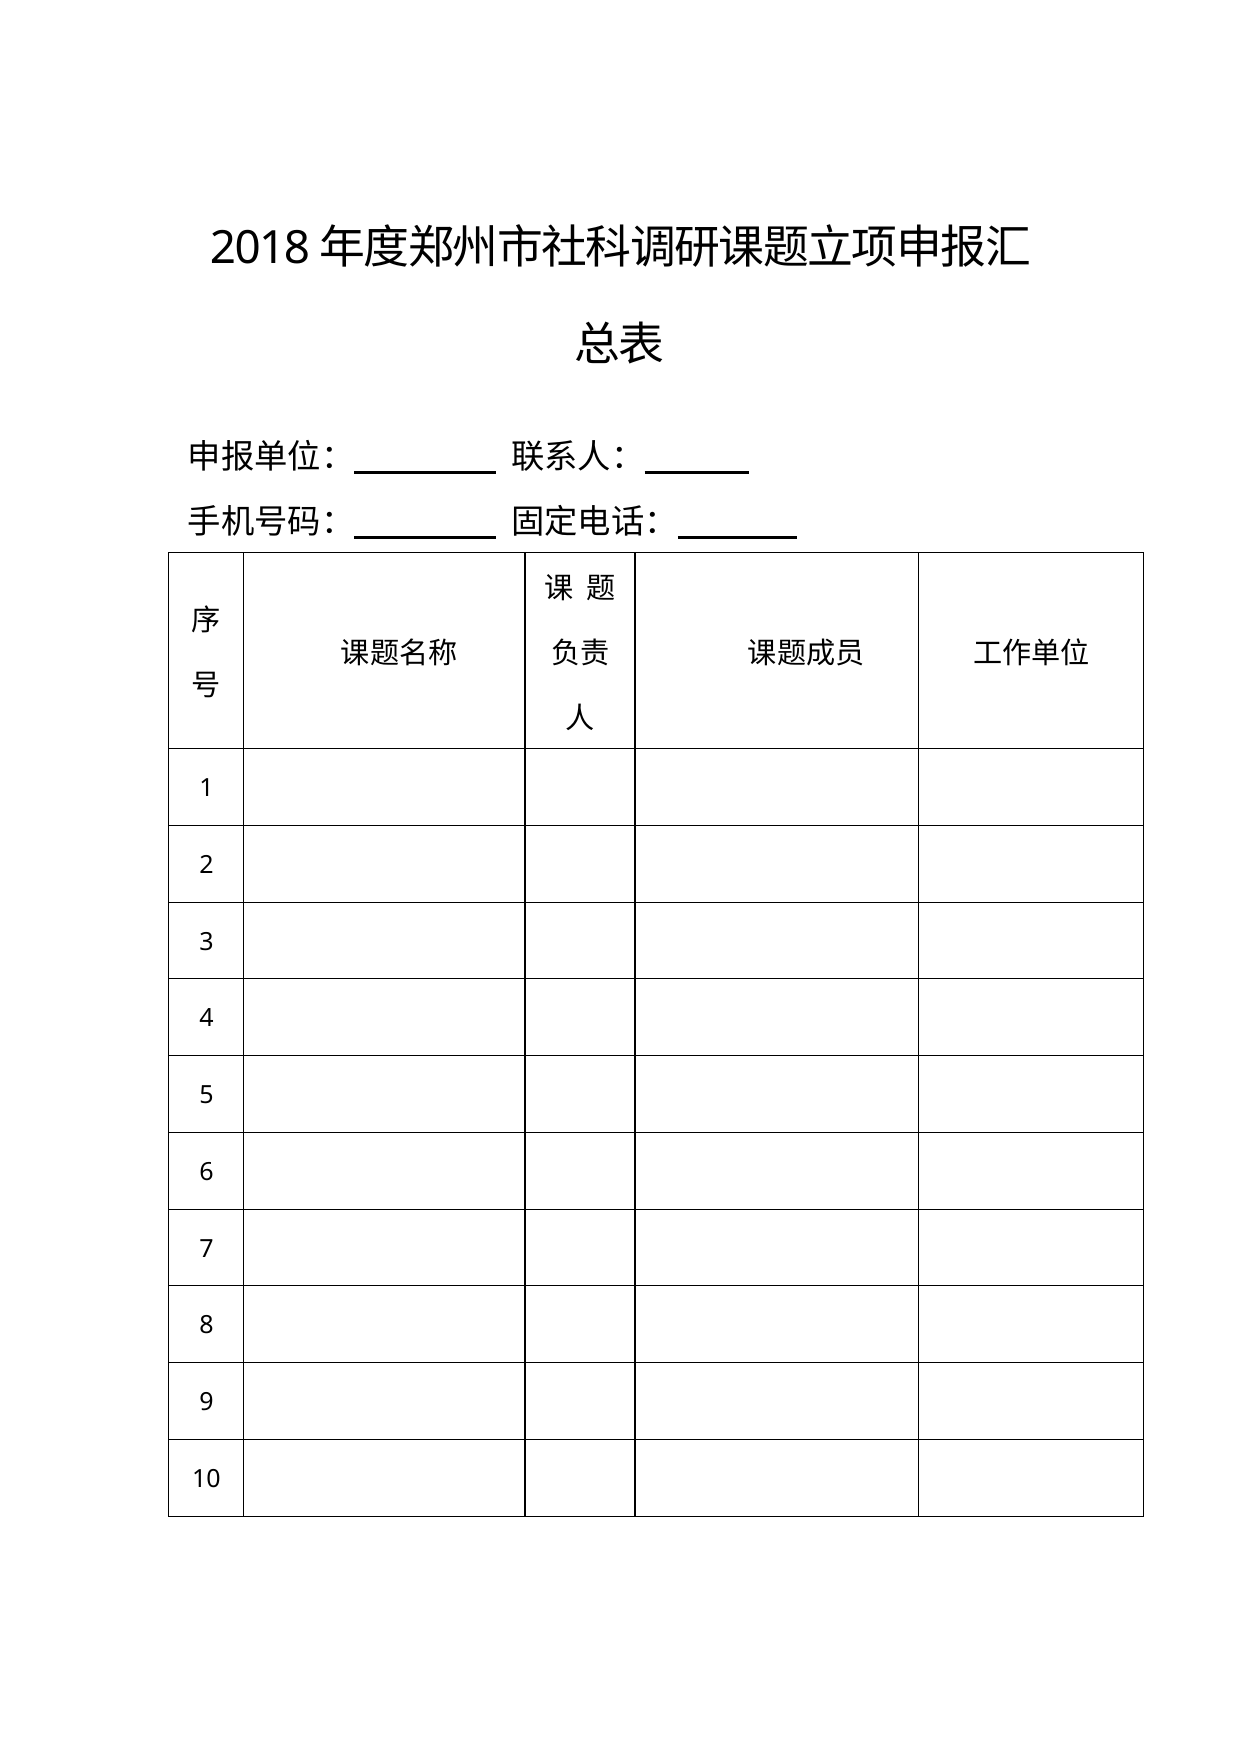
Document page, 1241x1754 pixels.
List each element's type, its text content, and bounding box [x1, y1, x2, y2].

table_cell [919, 749, 1143, 825]
table_cell [526, 1363, 634, 1439]
table_cell [636, 1286, 918, 1362]
table_cell [636, 749, 918, 825]
table_header 课题名称 [244, 553, 524, 748]
table_cell 3 [169, 903, 243, 978]
table_cell 6 [169, 1133, 243, 1209]
table_cell [919, 903, 1143, 978]
table_cell [526, 826, 634, 902]
table_cell [526, 749, 634, 825]
text 手机号码： 固定电话： [187, 487, 1053, 552]
table_cell [636, 1133, 918, 1209]
table_cell 4 [169, 979, 243, 1055]
table_cell [526, 1440, 634, 1516]
table_cell [919, 1056, 1143, 1132]
table_cell [526, 903, 634, 978]
table_cell [244, 1133, 524, 1209]
table_cell [919, 1440, 1143, 1516]
table_cell [526, 1210, 634, 1285]
text 2018年度郑州市社科调研课题立项申报汇总表 [187, 194, 1053, 389]
table_cell 2 [169, 826, 243, 902]
table_cell [244, 1210, 524, 1285]
table_header 课题成员 [636, 553, 918, 748]
table_cell [636, 826, 918, 902]
table_cell [636, 1440, 918, 1516]
table_cell [919, 1210, 1143, 1285]
table_cell 7 [169, 1210, 243, 1285]
table_cell [636, 1363, 918, 1439]
table_cell [919, 1286, 1143, 1362]
table_cell [919, 826, 1143, 902]
table_cell 8 [169, 1286, 243, 1362]
table_cell [244, 749, 524, 825]
table_cell 1 [169, 749, 243, 825]
table_cell [526, 1133, 634, 1209]
table_cell [244, 979, 524, 1055]
table_cell [526, 1056, 634, 1132]
table_cell 5 [169, 1056, 243, 1132]
table_header 课 题 负责人 [526, 553, 634, 748]
table_cell [244, 903, 524, 978]
table_cell [244, 826, 524, 902]
table_cell [244, 1363, 524, 1439]
table_cell [526, 1286, 634, 1362]
table_cell [636, 903, 918, 978]
text 申报单位： 联系人： [187, 422, 1053, 487]
table_cell [244, 1056, 524, 1132]
table_cell [636, 1056, 918, 1132]
table_cell [919, 979, 1143, 1055]
table_header 序号 [169, 553, 243, 748]
table_cell [636, 1210, 918, 1285]
table_cell [244, 1286, 524, 1362]
table_cell [636, 979, 918, 1055]
table_cell 9 [169, 1363, 243, 1439]
table_header 工作单位 [919, 553, 1143, 748]
table_cell [919, 1363, 1143, 1439]
table_cell [244, 1440, 524, 1516]
table_cell 10 [169, 1440, 243, 1516]
table_cell [526, 979, 634, 1055]
table_cell [919, 1133, 1143, 1209]
